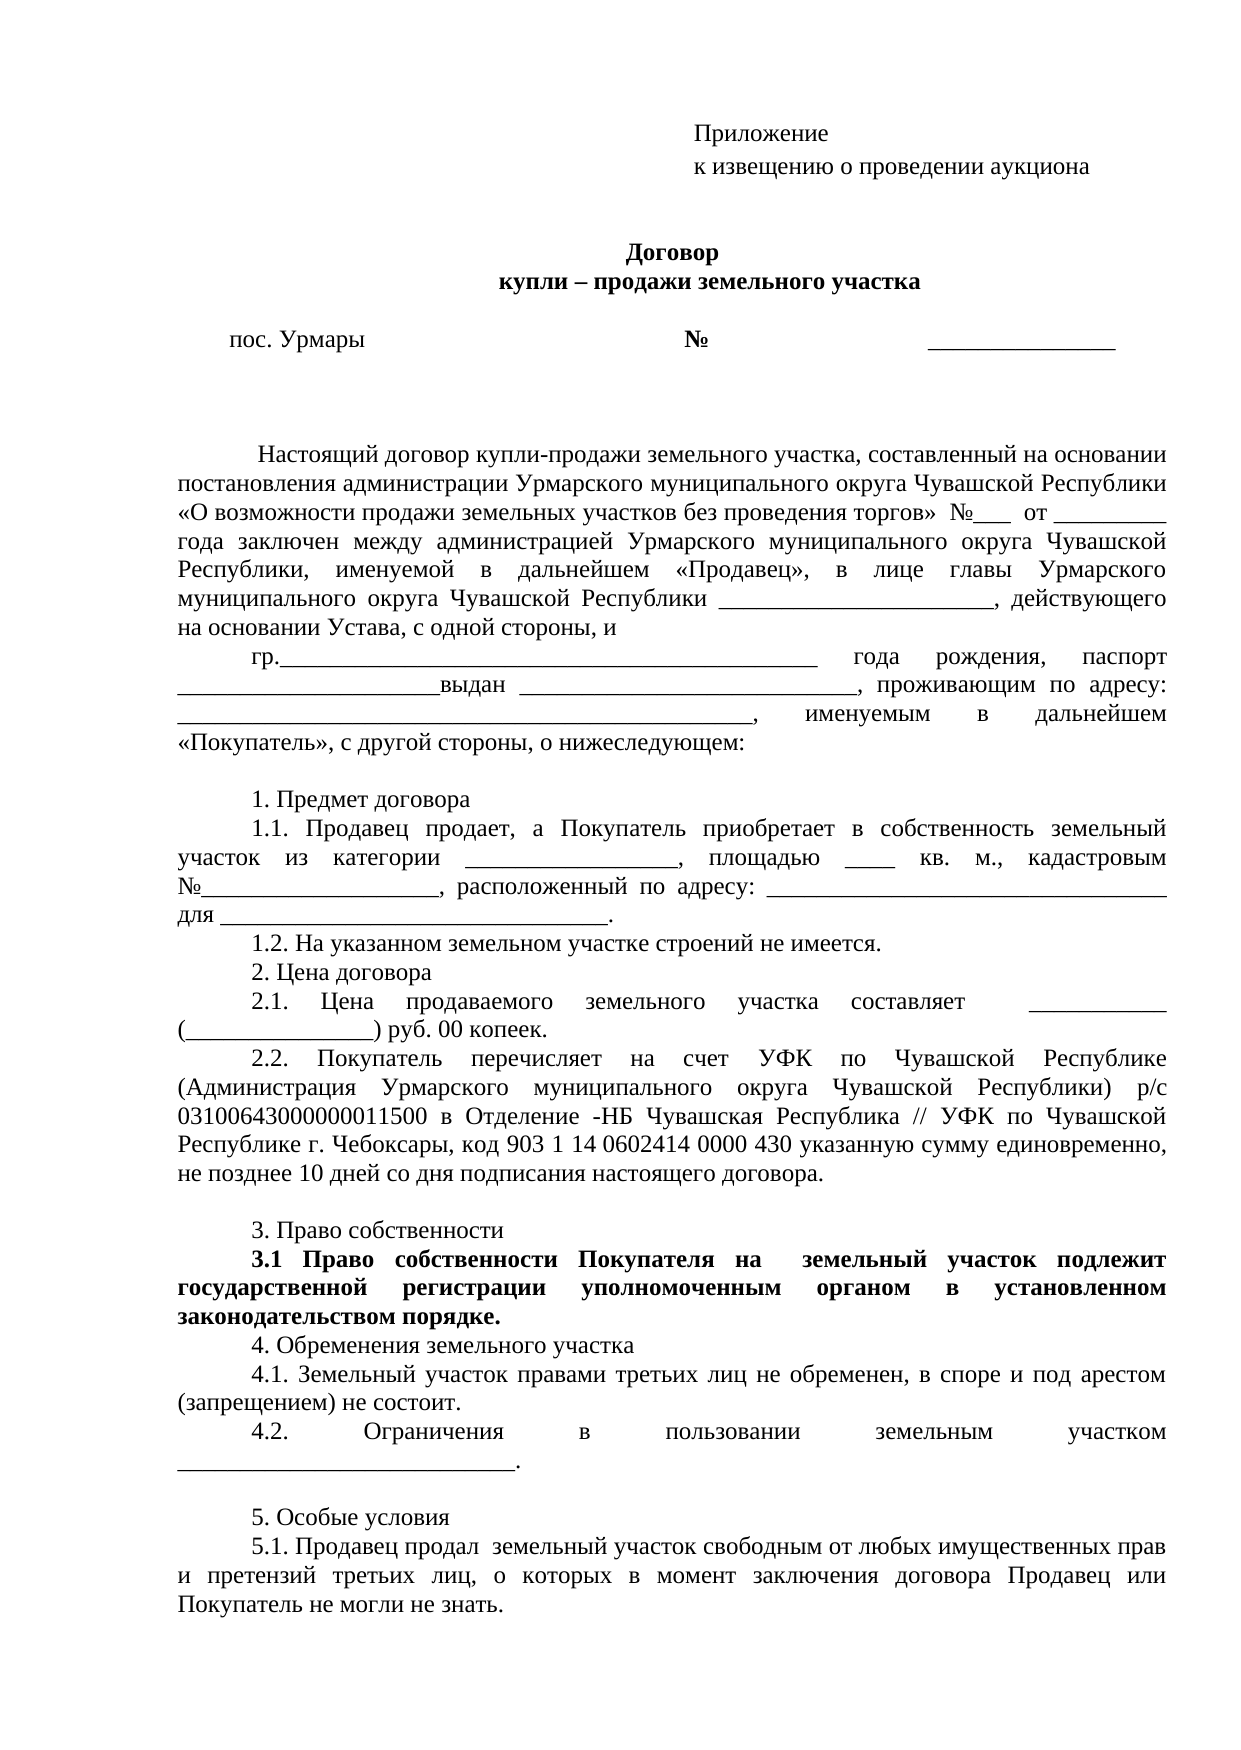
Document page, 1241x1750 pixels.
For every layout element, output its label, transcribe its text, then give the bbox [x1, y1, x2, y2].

text 1.2. На указанном земельном участке строений не имеется. [177, 928, 1167, 957]
text 5. Особые условия [177, 1502, 1167, 1531]
text 2. Цена договора [177, 957, 1167, 986]
text 2.1. Цена продаваемого земельного участка составляет ___________ (_______________) руб. 00 копеек. [177, 986, 1167, 1043]
text 1. Предмет договора [177, 784, 1167, 813]
text пос. Урмары № _______________ [177, 324, 1167, 352]
text 4.2. Ограничения в пользовании земельным участком ___________________________. [177, 1416, 1167, 1474]
text 2.2. Покупатель перечисляет на счет УФК по Чувашской Республике (Администрация Урмарского муниципального округа Чувашской Республики) р/с 03100643000000011500 в Отделение -НБ Чувашская Республика // УФК по Чувашской Республике г. Чебоксары, код 903 1 14 0602414 0000 430 указанную сумму единовременно, не позднее 10 дней со дня подписания настоящего договора. [177, 1043, 1167, 1187]
text 3.1 Право собственности Покупателя на земельный участок подлежит государственной регистрации уполномоченным органом в установленном законодательством порядке. [177, 1244, 1167, 1330]
text Настоящий договор купли-продажи земельного участка, составленный на основании постановления администрации Урмарского муниципального округа Чувашской Республики «О возможности продажи земельных участков без проведения торгов» №___ от _________ года заключен между администрацией Урмарского муниципального округа Чувашской Республики, именуемой в дальнейшем «Продавец», в лице главы Урмарского муниципального округа Чувашской Республики ______________________, действующего на основании Устава, с одной стороны, и [177, 439, 1167, 641]
text 4.1. Земельный участок правами третьих лиц не обременен, в споре и под арестом (запрещением) не состоит. [177, 1359, 1167, 1416]
text 3. Право собственности [177, 1215, 1167, 1244]
text купли – продажи земельного участка [177, 266, 1167, 295]
text к извещению о проведении аукциона [177, 151, 1167, 180]
text 1.1. Продавец продает, а Покупатель приобретает в собственность земельный участок из категории _________________, площадью ____ кв. м., кадастровым №___________________, расположенный по адресу: ________________________________ для _______________________________. [177, 813, 1167, 928]
text Договор [177, 237, 1167, 266]
text гр.___________________________________________ года рождения, паспорт _____________________выдан ___________________________, проживающим по адресу: ______________________________________________, именуемым в дальнейшем «Покупатель», с другой стороны, о нижеследующем: [177, 641, 1167, 756]
text 4. Обременения земельного участка [177, 1330, 1167, 1359]
text Приложение [177, 118, 1167, 147]
text 5.1. Продавец продал земельный участок свободным от любых имущественных прав и претензий третьих лиц, о которых в момент заключения договора Продавец или Покупатель не могли не знать. [177, 1531, 1167, 1617]
